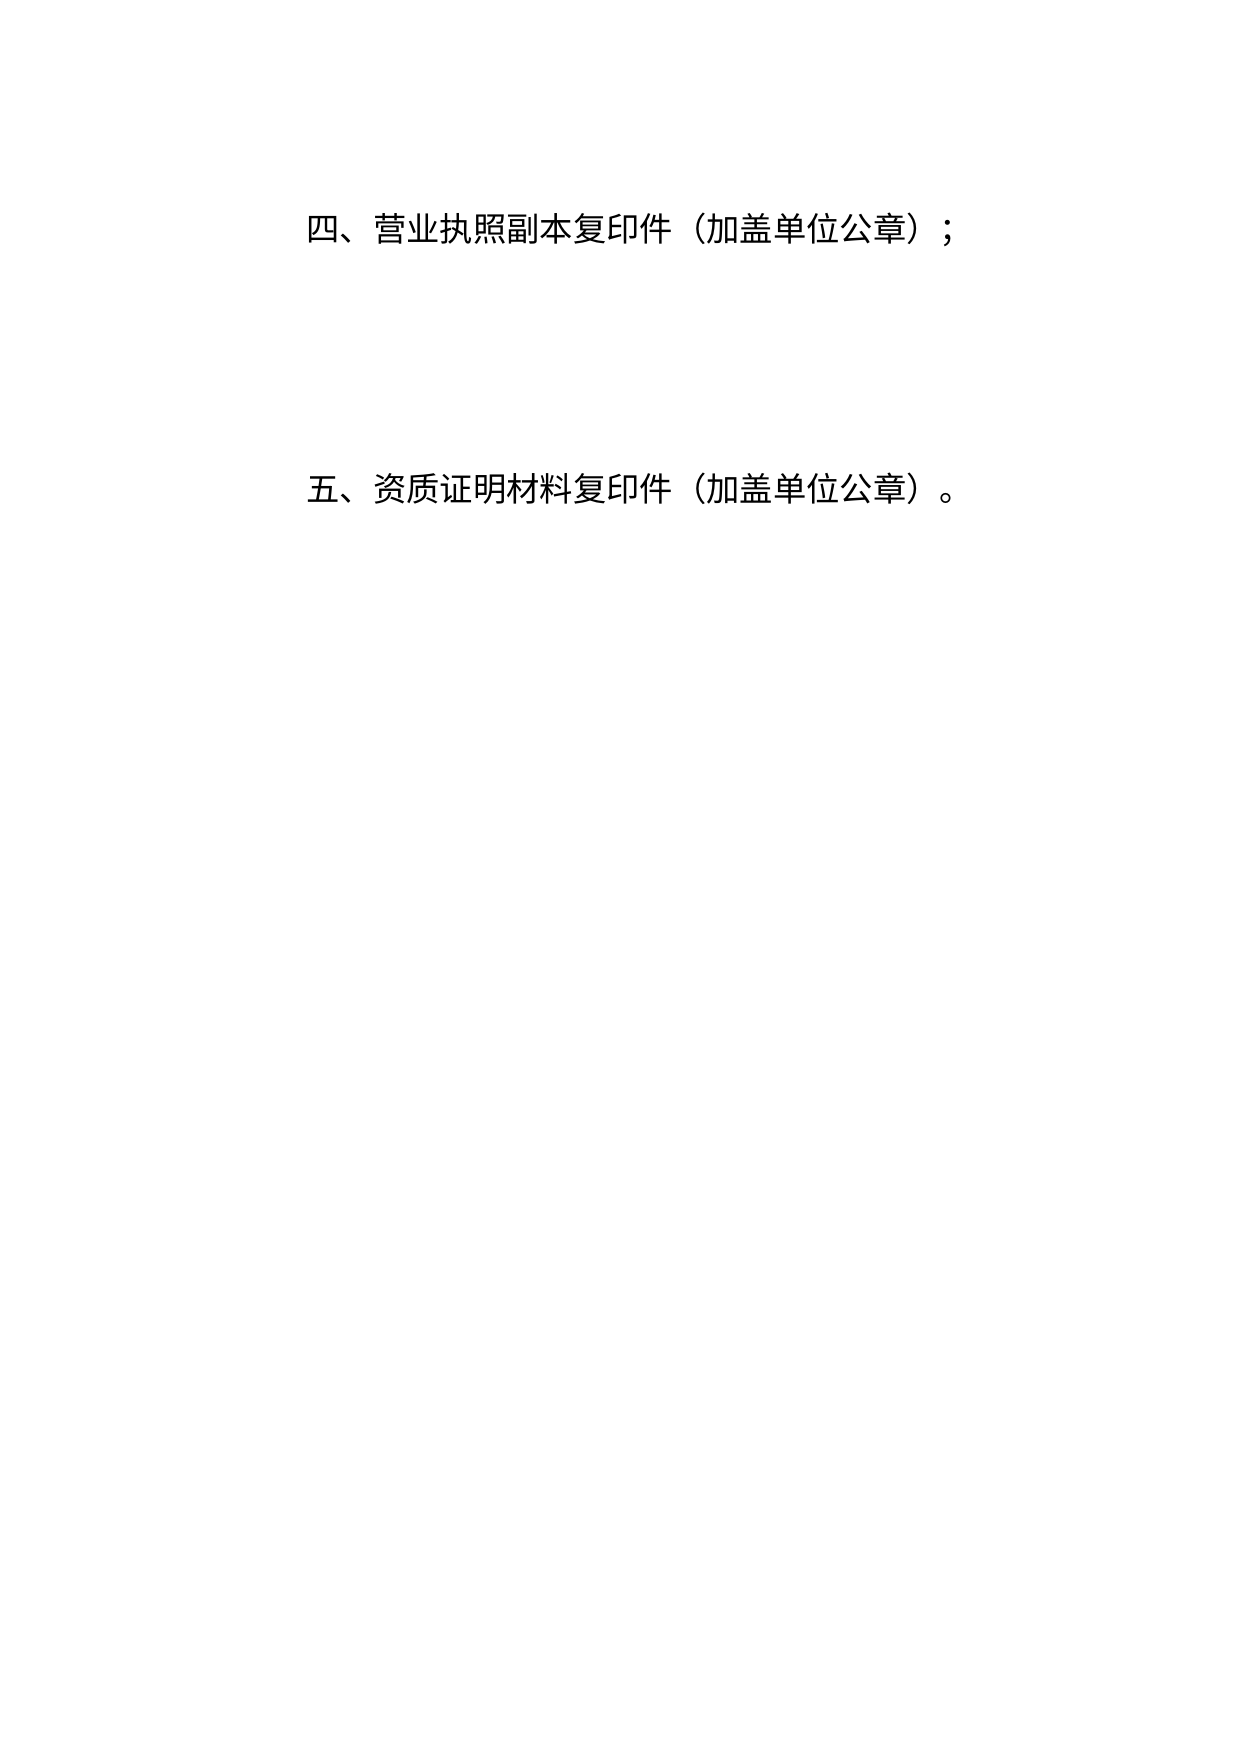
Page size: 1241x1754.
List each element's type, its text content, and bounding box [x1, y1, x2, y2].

list 五、资质证明材料复印件（加盖单位公章）。 [306, 454, 1053, 519]
list 四、营业执照副本复印件（加盖单位公章）； [306, 194, 1053, 259]
